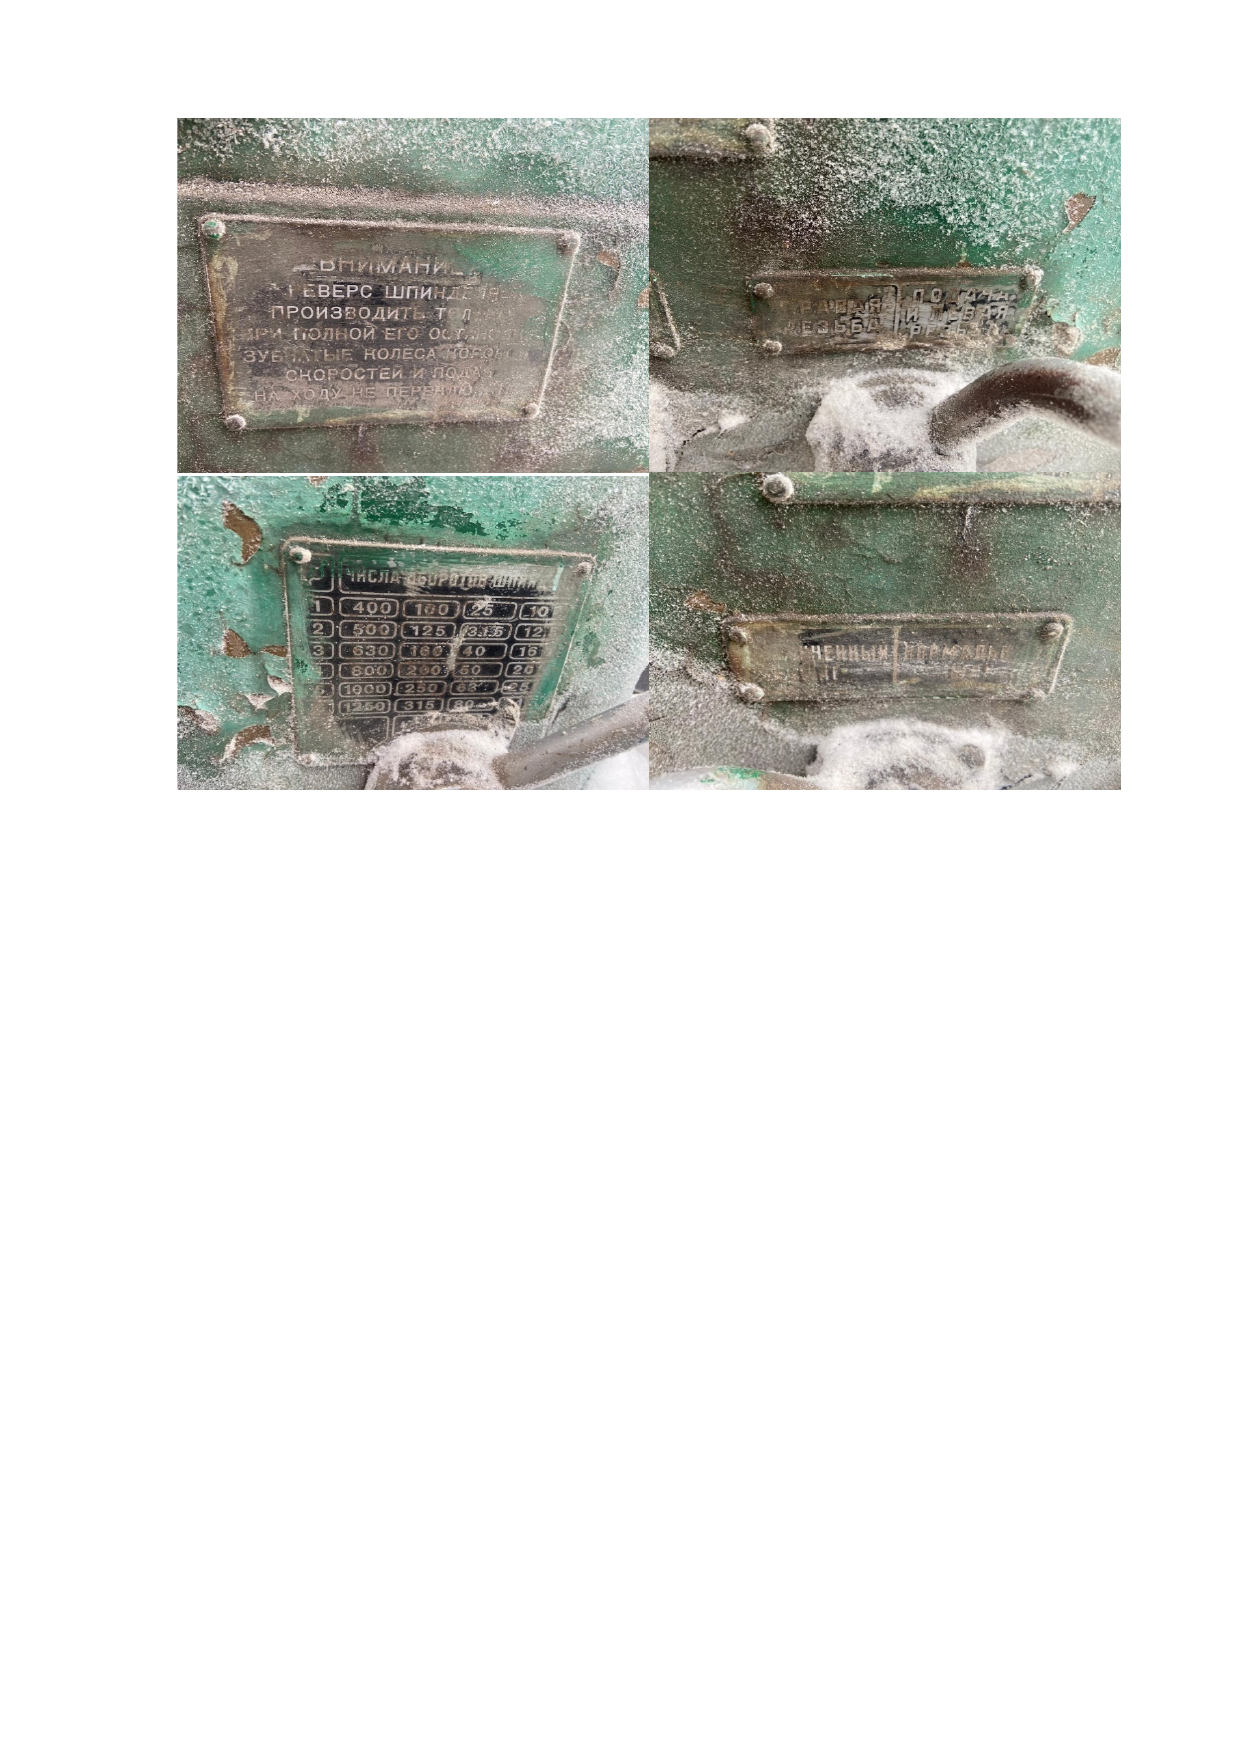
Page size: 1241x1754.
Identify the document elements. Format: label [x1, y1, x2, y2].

picture [177, 118, 1121, 790]
